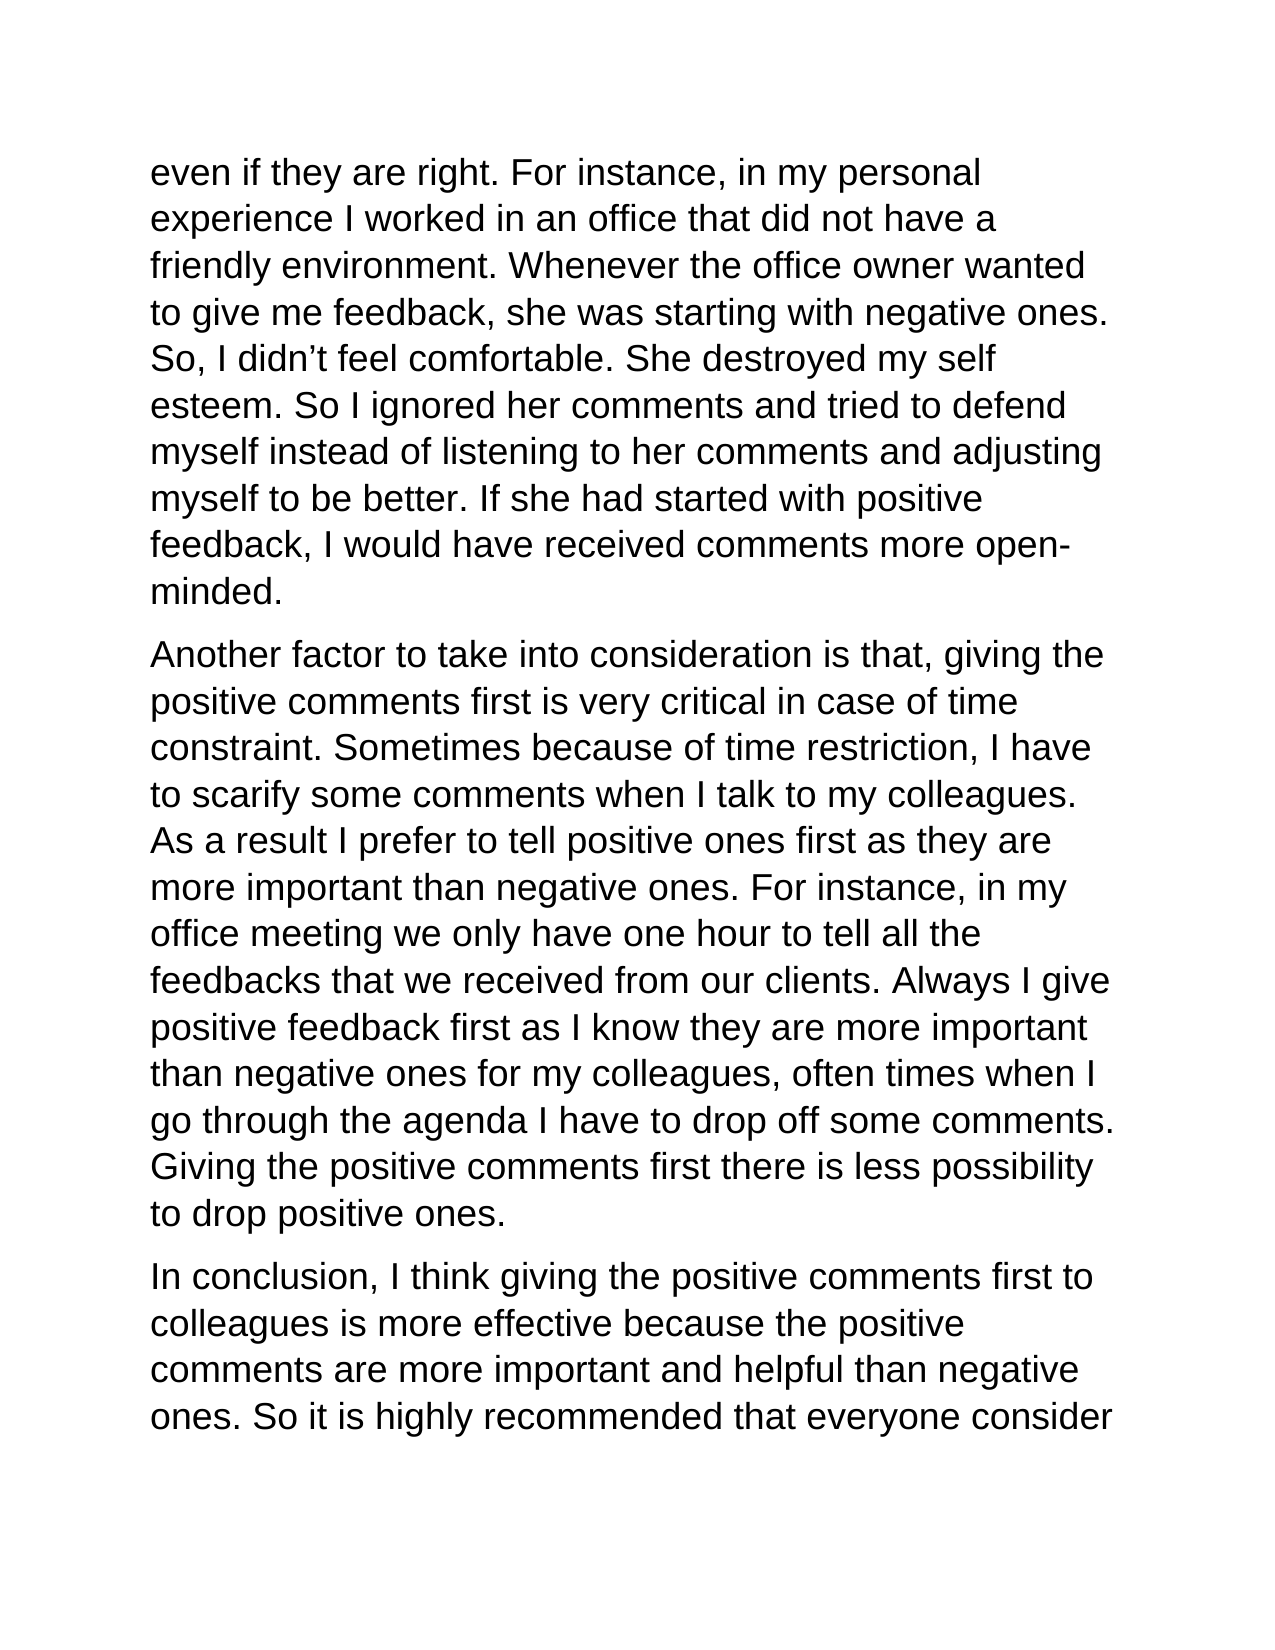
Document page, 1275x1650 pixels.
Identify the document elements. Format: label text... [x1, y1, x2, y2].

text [150, 1254, 1125, 1437]
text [150, 150, 1125, 612]
text Another factor to take into consideration is that, giving the positive comments first is very critical in case of time constraint. Sometimes because of time restriction, I have to scarify some comments when I talk to my colleagues. As a result I prefer to tell positive ones first as they are more important than negative ones. For instance, in my office meeting we only have one hour to tell all the feedbacks that we received from our clients. Always I give positive feedback first as I know they are more important than negative ones for my colleagues, often times when I go through the agenda I have to drop off some comments. Giving the positive comments first there is less possibility to drop positive ones. [150, 632, 1125, 1234]
